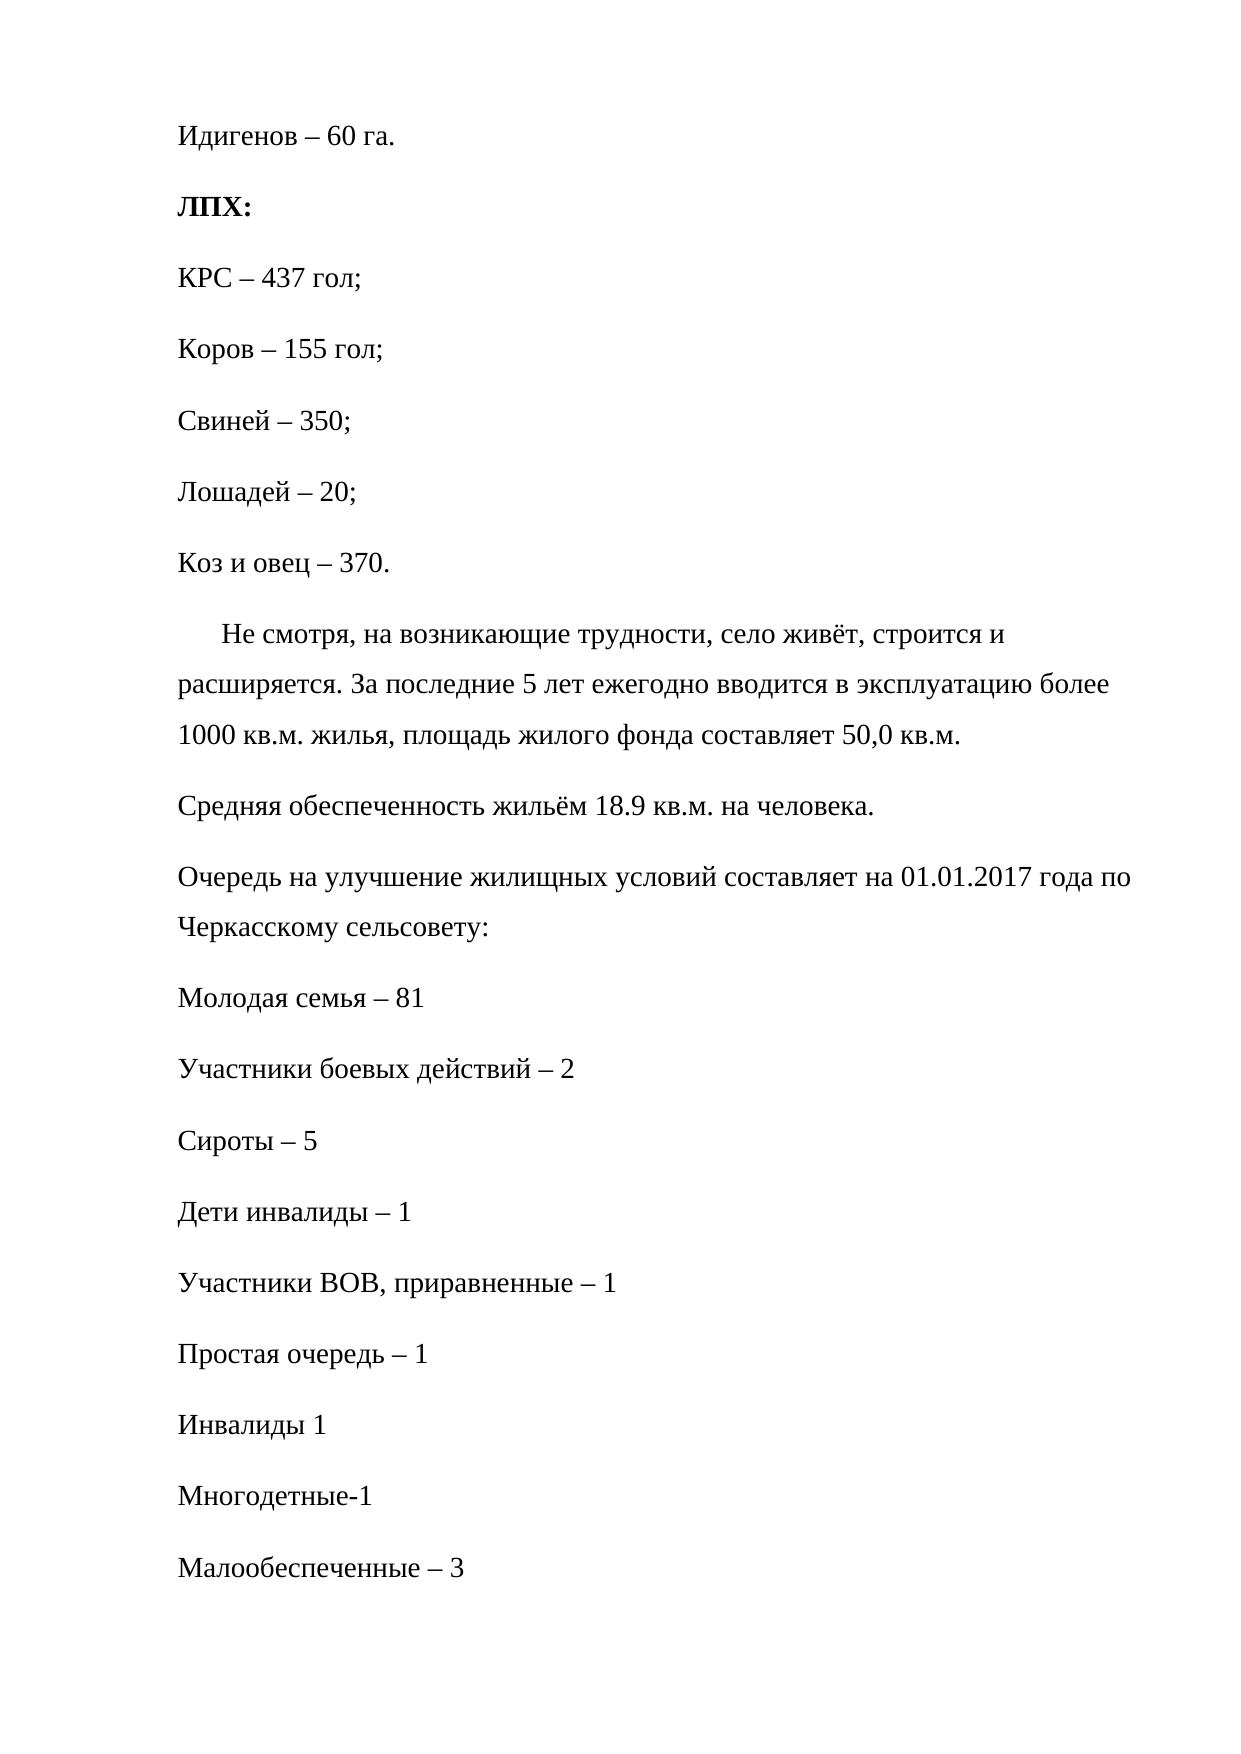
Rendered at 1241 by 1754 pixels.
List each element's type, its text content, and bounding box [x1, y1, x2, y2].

text Сироты – 5 [177, 1123, 1152, 1156]
text Очередь на улучшение жилищных условий составляет на 01.01.2017 года по Черкасскому сельсовету: [177, 859, 1152, 943]
text Свиней – 350; [177, 403, 1152, 436]
text ЛПХ: [177, 189, 1152, 223]
text Инвалиды 1 [177, 1407, 1152, 1441]
text Участники ВОВ, приравненные – 1 [177, 1265, 1152, 1299]
text Дети инвалиды – 1 [177, 1194, 1152, 1227]
text Коз и овец – 370. [177, 545, 1152, 578]
text Коров – 155 гол; [177, 332, 1152, 365]
text Участники боевых действий – 2 [177, 1052, 1152, 1085]
text Простая очередь – 1 [177, 1336, 1152, 1370]
text Молодая семья – 81 [177, 981, 1152, 1014]
text КРС – 437 гол; [177, 260, 1152, 294]
text Лошадей – 20; [177, 474, 1152, 507]
text Многодетные-1 [177, 1478, 1152, 1512]
text Малообеспеченные – 3 [177, 1550, 1152, 1583]
text Средняя обеспеченность жильём 18.9 кв.м. на человека. [177, 788, 1152, 821]
text Идигенов – . [177, 118, 1152, 152]
text Не смотря, на возникающие трудности, село живёт, строится и расширяется. За последние 5 лет ежегодно вводится в эксплуатацию более 1000 кв.м. жилья, площадь жилого фонда составляет 50,0 кв.м. [177, 616, 1152, 750]
